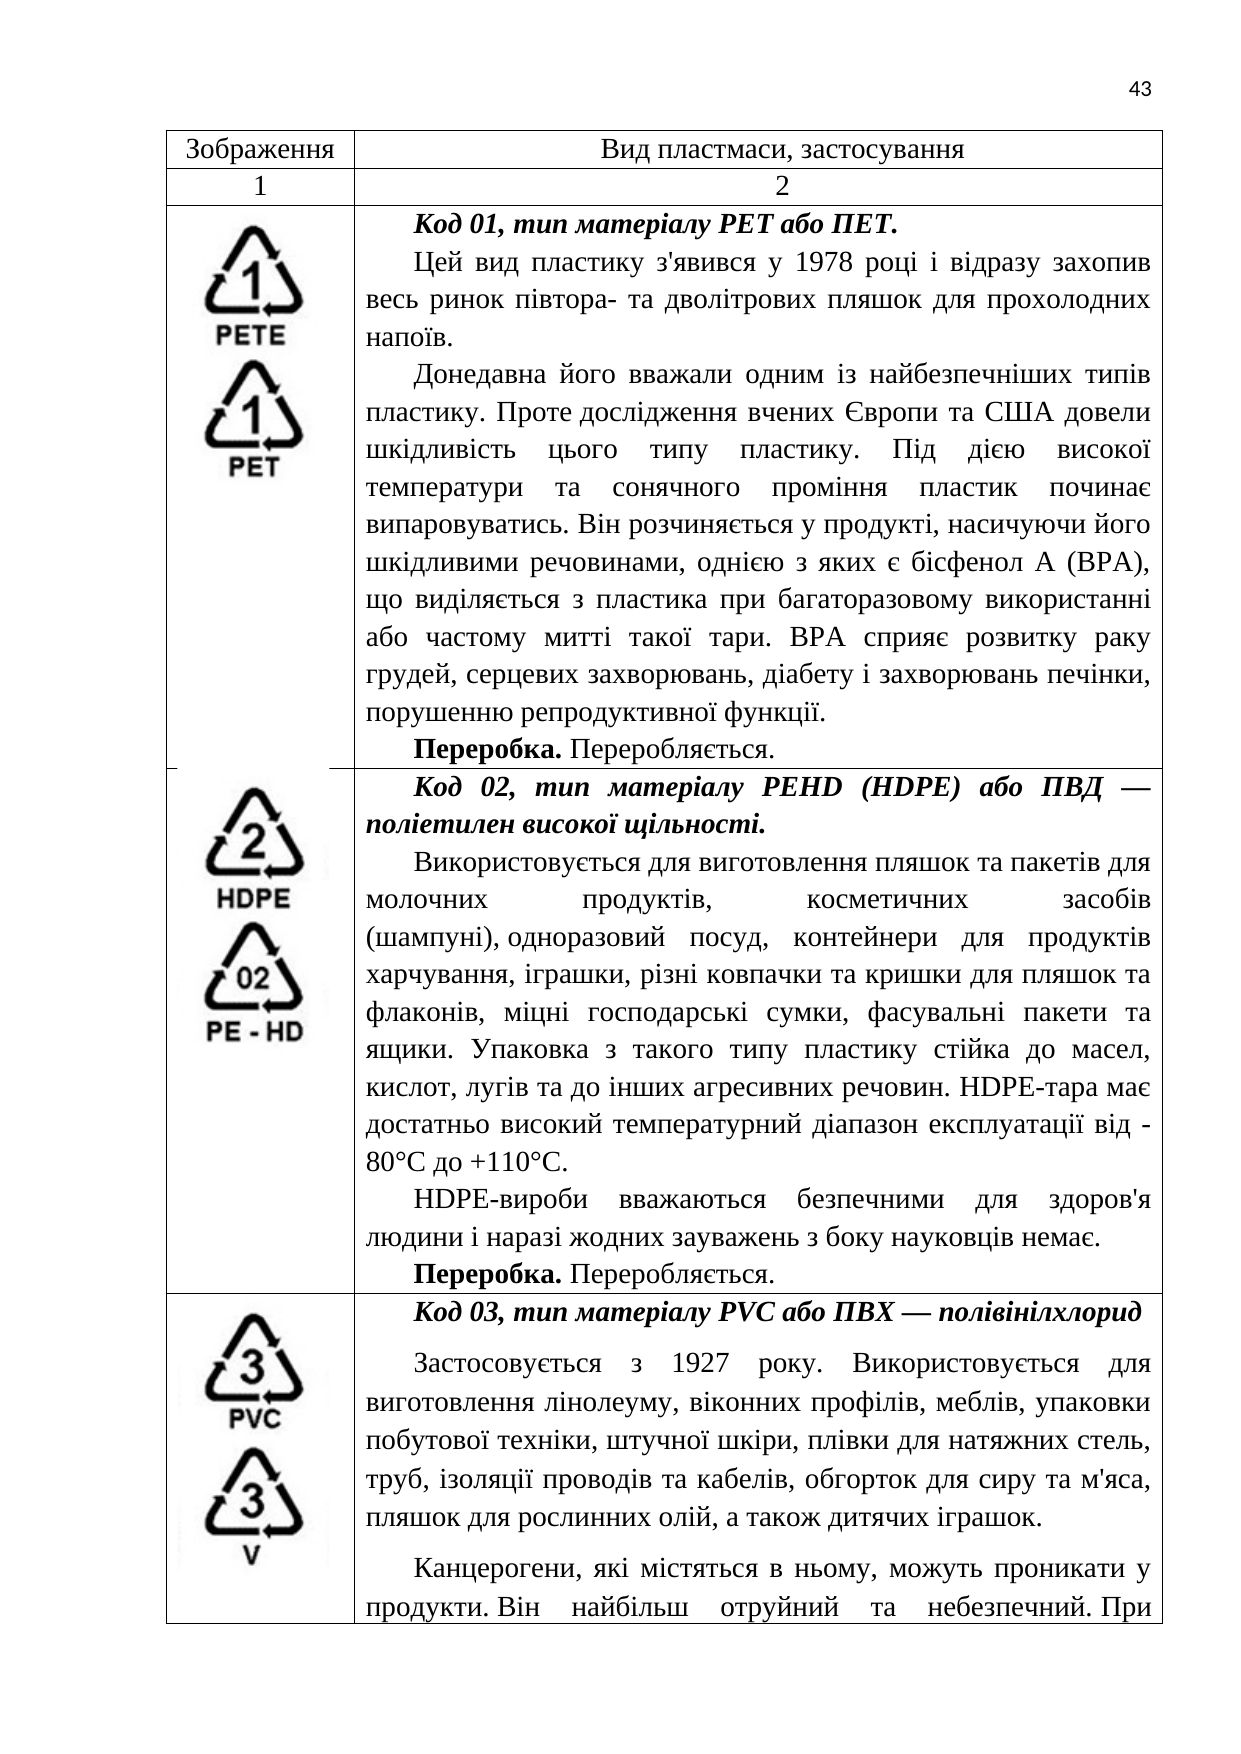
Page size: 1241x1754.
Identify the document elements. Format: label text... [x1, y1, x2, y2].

picture [177, 768, 330, 1058]
table_cell Код 02, тип матеріалу PEHD (HDPE) або ПВД — поліетилен високої щільності. Використовується для виготовлення пляшок та пакетів для молочних продуктів, косметичних засобів (шампуні), одноразовий посуд, контейнери для продуктів харчування, іграшки, різні ковпачки та кришки для пляшок та флаконів, міцні господарські сумки, фасувальні пакети та ящики. Упаковка з такого типу пластику стійка до масел, кислот, лугів та до інших агресивних речовин. HDPE-тара має достатньо високий температурний діапазон експлуатації від -80°С до +110°С. HDPE-вироби вважаються безпечними для здоров'я людини і наразі жодних зауважень з боку науковців немає. Переробка. Переробляється. [355, 769, 1162, 1293]
picture [177, 206, 330, 496]
table_cell [167, 1294, 354, 1622]
table_cell 2 [355, 169, 1162, 205]
picture [177, 1294, 330, 1583]
table_cell [167, 769, 354, 1293]
table_cell Код 01, тип матеріалу РЕТ або ПЕТ. Цей вид пластику з'явився у 1978 році і відразу захопив весь ринок півтора- та дволітрових пляшок для прохолодних напоїв. Донедавна його вважали одним із найбезпечніших типів пластику. Проте дослідження вчених Європи та США довели шкідливість цього типу пластику. Під дією високої температури та сонячного проміння пластик починає випаровуватись. Він розчиняється у продукті, насичуючи його шкідливими речовинами, однією з яких є бісфенол А (BPA), що виділяється з пластика при багаторазовому використанні або частому митті такої тари. BPA сприяє розвитку раку грудей, серцевих захворювань, діабету і захворювань печінки, порушенню репродуктивної функції. Переробка. Переробляється. [355, 206, 1162, 768]
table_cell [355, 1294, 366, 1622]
table_header Зображення [167, 131, 354, 167]
table_cell [167, 206, 354, 768]
table_header Вид пластмаси, застосування [355, 131, 1162, 167]
table_cell 1 [167, 169, 354, 205]
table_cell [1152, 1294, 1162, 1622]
